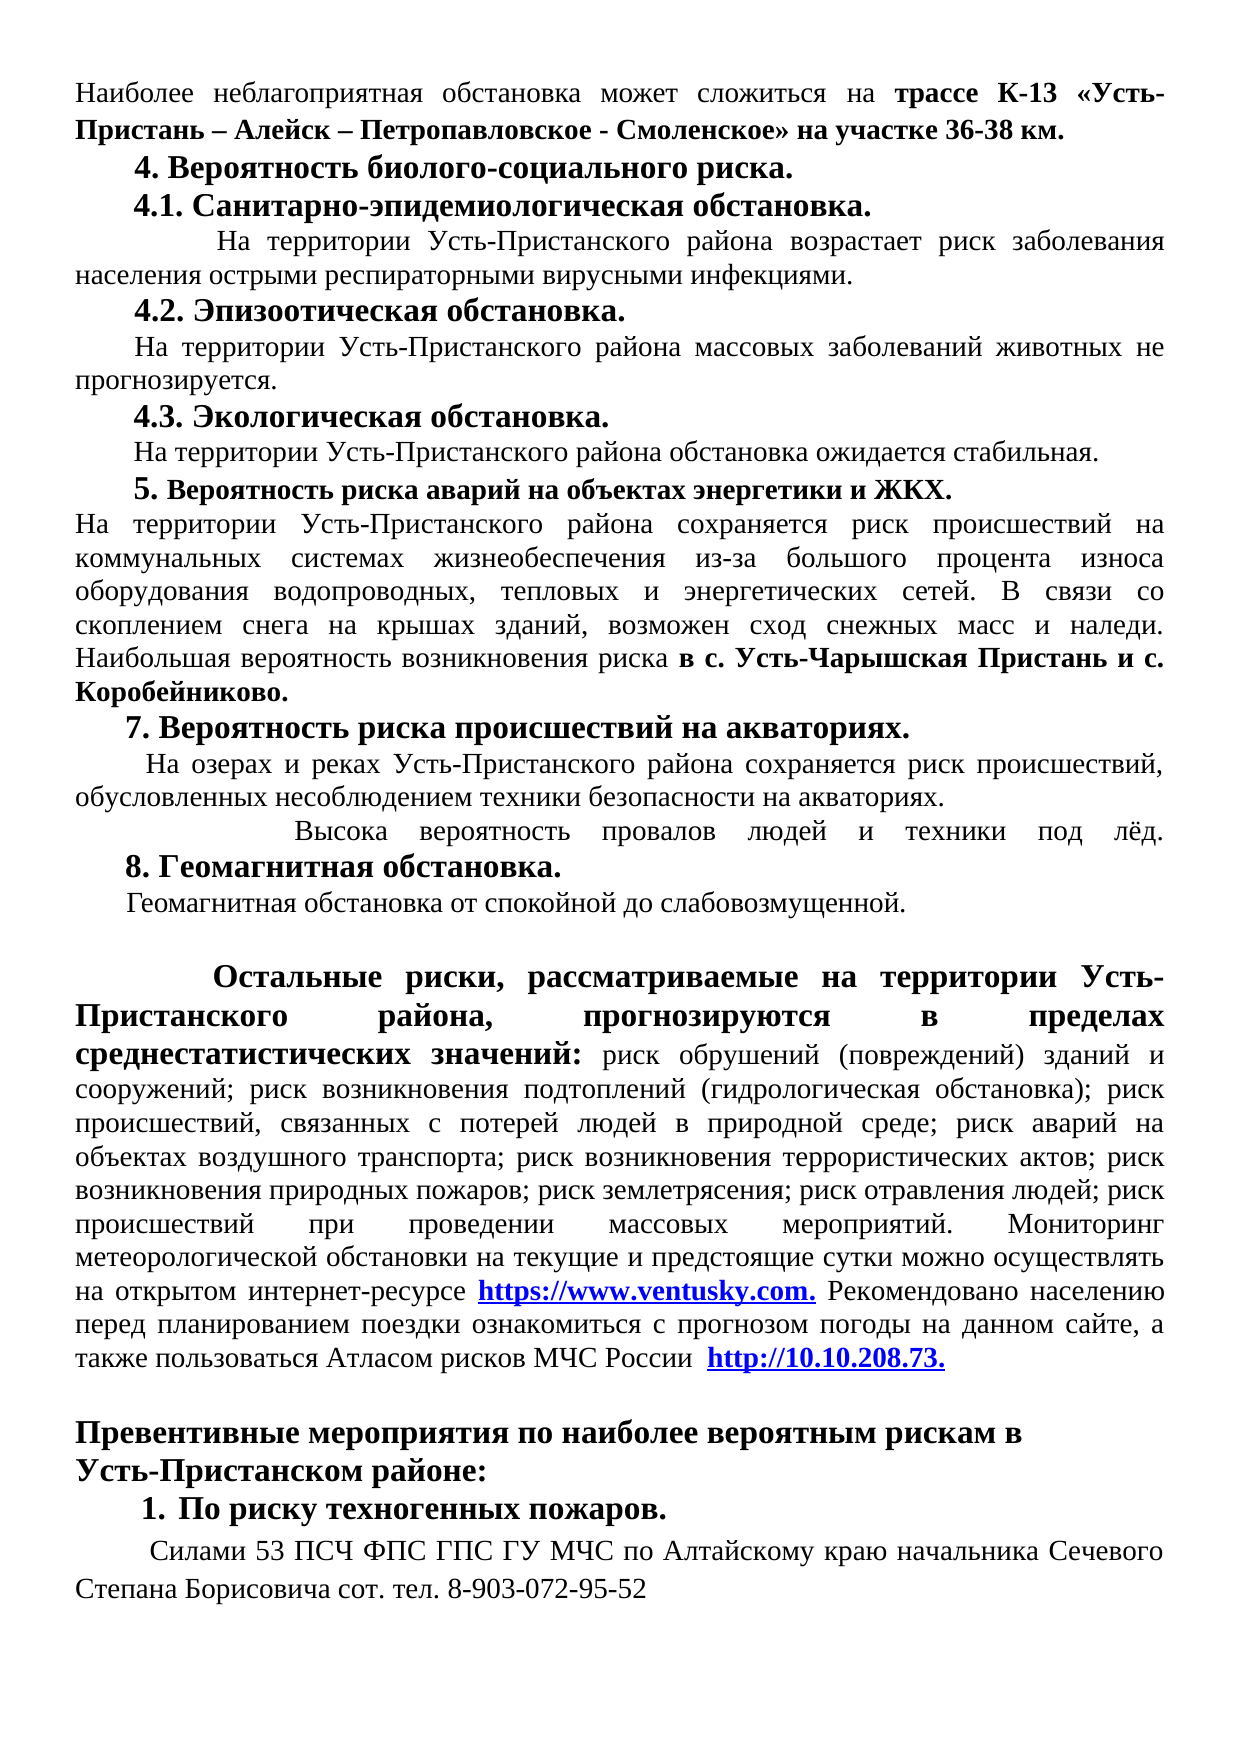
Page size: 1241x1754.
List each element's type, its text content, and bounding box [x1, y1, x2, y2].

text 5. Вероятность риска аварий на объектах энергетики и ЖКХ. [75, 468, 1165, 506]
text 4.2. Эпизоотическая обстановка. [75, 291, 1165, 329]
text На территории Усть-Пристанского района сохраняется риск происшествий на коммунальных системах жизнеобеспечения из-за большого процента износа оборудования водопроводных, тепловых и энергетических сетей. В связи со скоплением снега на крышах зданий, возможен сход снежных масс и наледи. Наибольшая вероятность возникновения риска в с. Усть-Чарышская Пристань и с. Коробейниково. [75, 506, 1165, 707]
text На территории Усть-Пристанского района возрастает риск заболевания населения острыми респираторными вирусными инфекциями. [75, 223, 1165, 291]
list Силами 53 ПСЧ ФПС ГПС ГУ МЧС по Алтайскому краю начальника Сечевого Степана Борисовича сот. тел. 8-903-072-95-52 [75, 1533, 1165, 1605]
text Превентивные мероприятия по наиболее вероятным рискам в [75, 1412, 1165, 1450]
text 4. Вероятность биолого-социального риска. [75, 147, 1165, 185]
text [75, 75, 1165, 147]
text 4.3. Экологическая обстановка. [75, 396, 1165, 434]
text Геомагнитная обстановка от спокойной до слабовозмущенной. [75, 885, 1165, 918]
text Усть-Пристанском районе: [75, 1450, 1165, 1488]
text 4.1. Санитарно-эпидемиологическая обстановка. [75, 185, 1165, 223]
text Высока вероятность провалов людей и техники под лёд. 8. Геомагнитная обстановка. [75, 813, 1165, 885]
text Остальные риски, рассматриваемые на территории Усть-Пристанского района, прогнозируются в пределах среднестатистических значений: риск обрушений (повреждений) зданий и сооружений; риск возникновения подтоплений (гидрологическая обстановка); риск происшествий, связанных с потерей людей в природной среде; риск аварий на объектах воздушного транспорта; риск возникновения террористических актов; риск возникновения природных пожаров; риск землетрясения; риск отравления людей; риск происшествий при проведении массовых мероприятий. Мониторинг метеорологической обстановки на текущие и предстоящие сутки можно осуществлять на открытом интернет-ресурсе https://www.ventusky.com. Рекомендовано населению перед планированием поездки ознакомиться с прогнозом погоды на данном сайте, а также пользоваться Атласом рисков МЧС России http://10.10.208.73. [75, 957, 1165, 1373]
text 7. Вероятность риска происшествий на акваториях. [75, 707, 1165, 746]
text На территории Усть-Пристанского района обстановка ожидается стабильная. [75, 434, 1165, 468]
list По риску техногенных пожаров. [141, 1488, 1165, 1527]
text На озерах и реках Усть-Пристанского района сохраняется риск происшествий, обусловленных несоблюдением техники безопасности на акваториях. [75, 746, 1165, 813]
text На территории Усть-Пристанского района массовых заболеваний животных не прогнозируется. [75, 329, 1165, 396]
